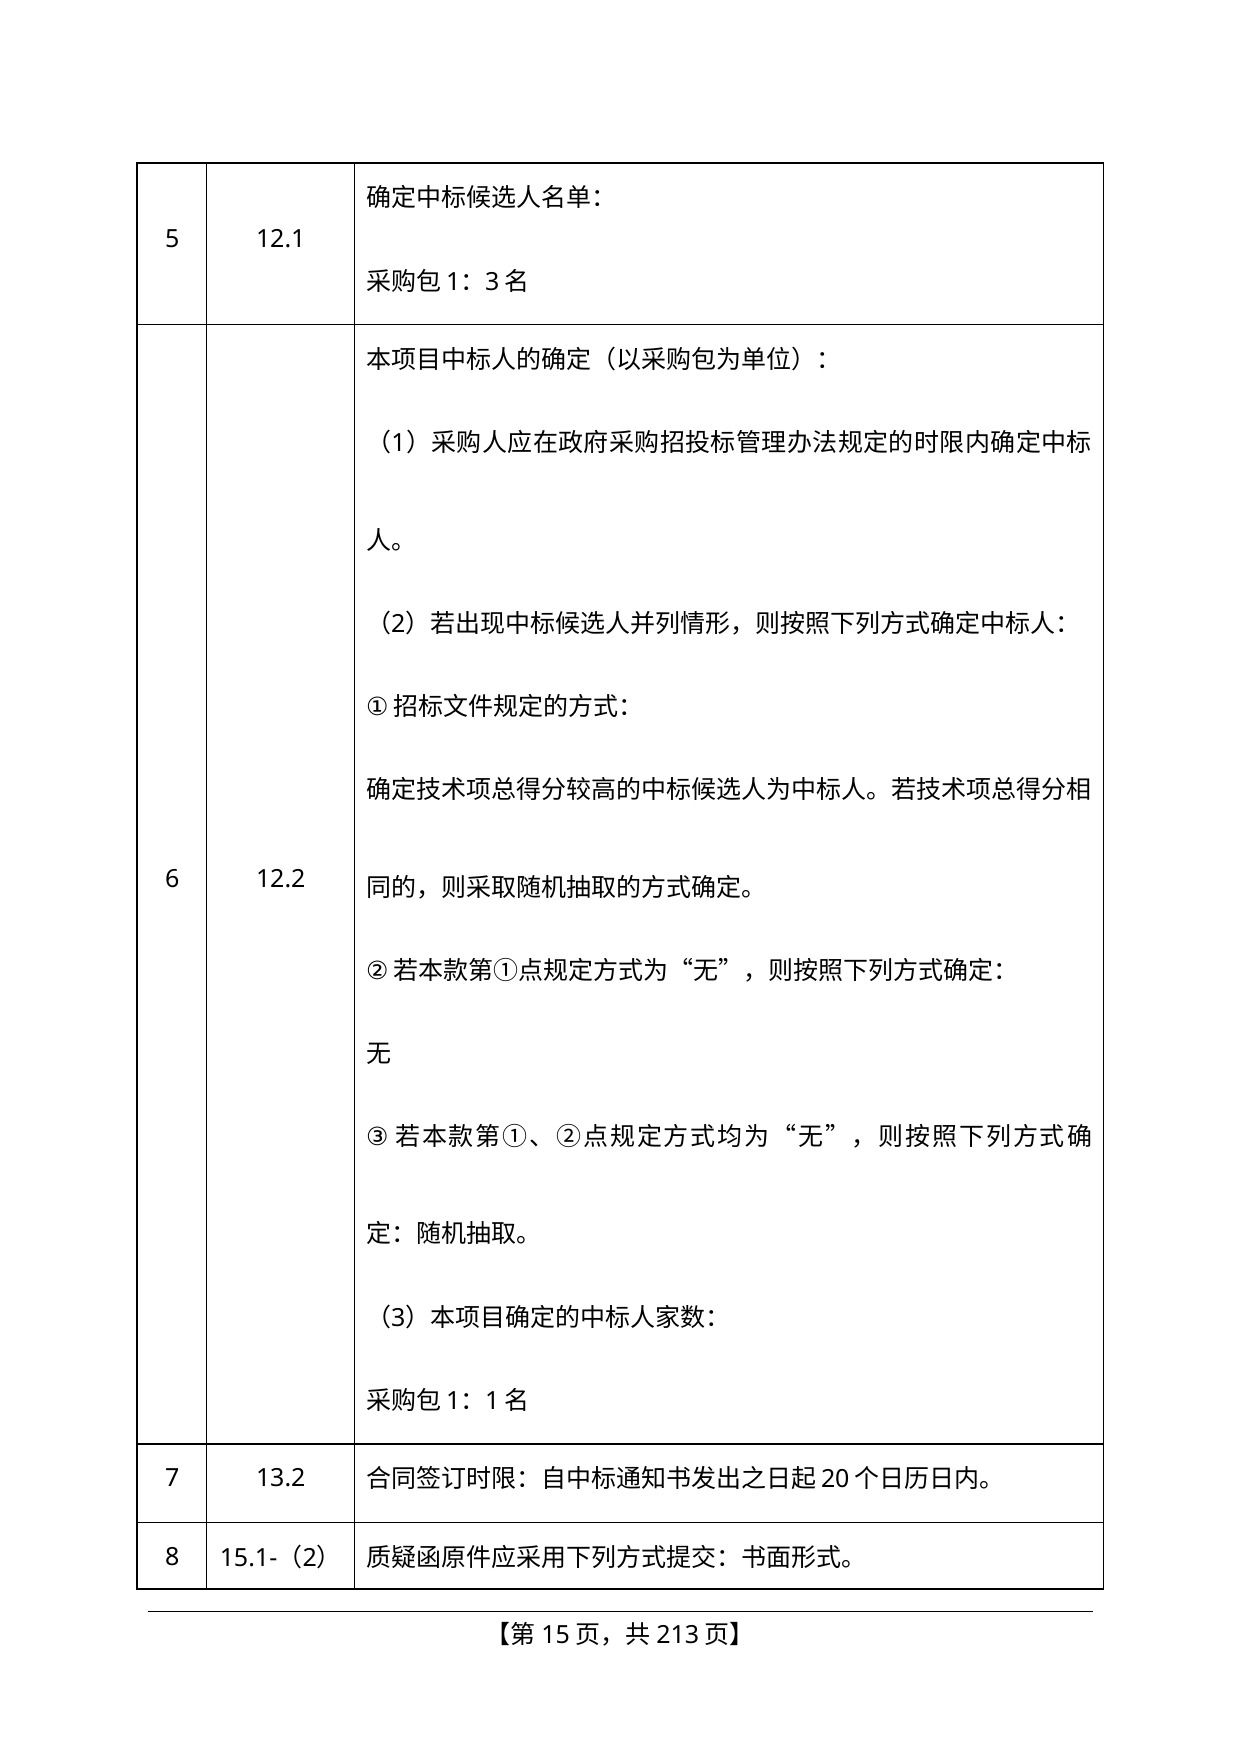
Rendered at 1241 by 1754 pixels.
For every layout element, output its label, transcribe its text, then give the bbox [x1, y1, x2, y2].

table_cell 合同签订时限：自中标通知书发出之日起20个日历日内。 [355, 1445, 1103, 1521]
table_cell 12.1 [207, 164, 354, 324]
table_cell 7 [138, 1445, 206, 1521]
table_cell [355, 1523, 1103, 1588]
table_cell 本项目中标人的确定（以采购包为单位）： （1）采购人应在政府采购招投标管理办法规定的时限内确定中标人。 （2）若出现中标候选人并列情形，则按照下列方式确定中标人： ①招标文件规定的方式： 确定技术项总得分较高的中标候选人为中标人。若技术项总得分相同的，则采取随机抽取的方式确定。 ②若本款第①点规定方式为“无”，则按照下列方式确定： 无 ③若本款第①、②点规定方式均为“无”，则按照下列方式确定：随机抽取。 （3）本项目确定的中标人家数： 采购包1：1名 [355, 325, 1103, 1443]
table_cell 8 [138, 1523, 206, 1588]
table_cell 6 [138, 325, 206, 1443]
table_cell 确定中标候选人名单： 采购包1：3名 [355, 164, 1103, 324]
table_cell 5 [138, 164, 206, 324]
table_cell 15.1-（2） [207, 1523, 354, 1588]
table_cell 12.2 [207, 325, 354, 1443]
table_cell 13.2 [207, 1445, 354, 1521]
